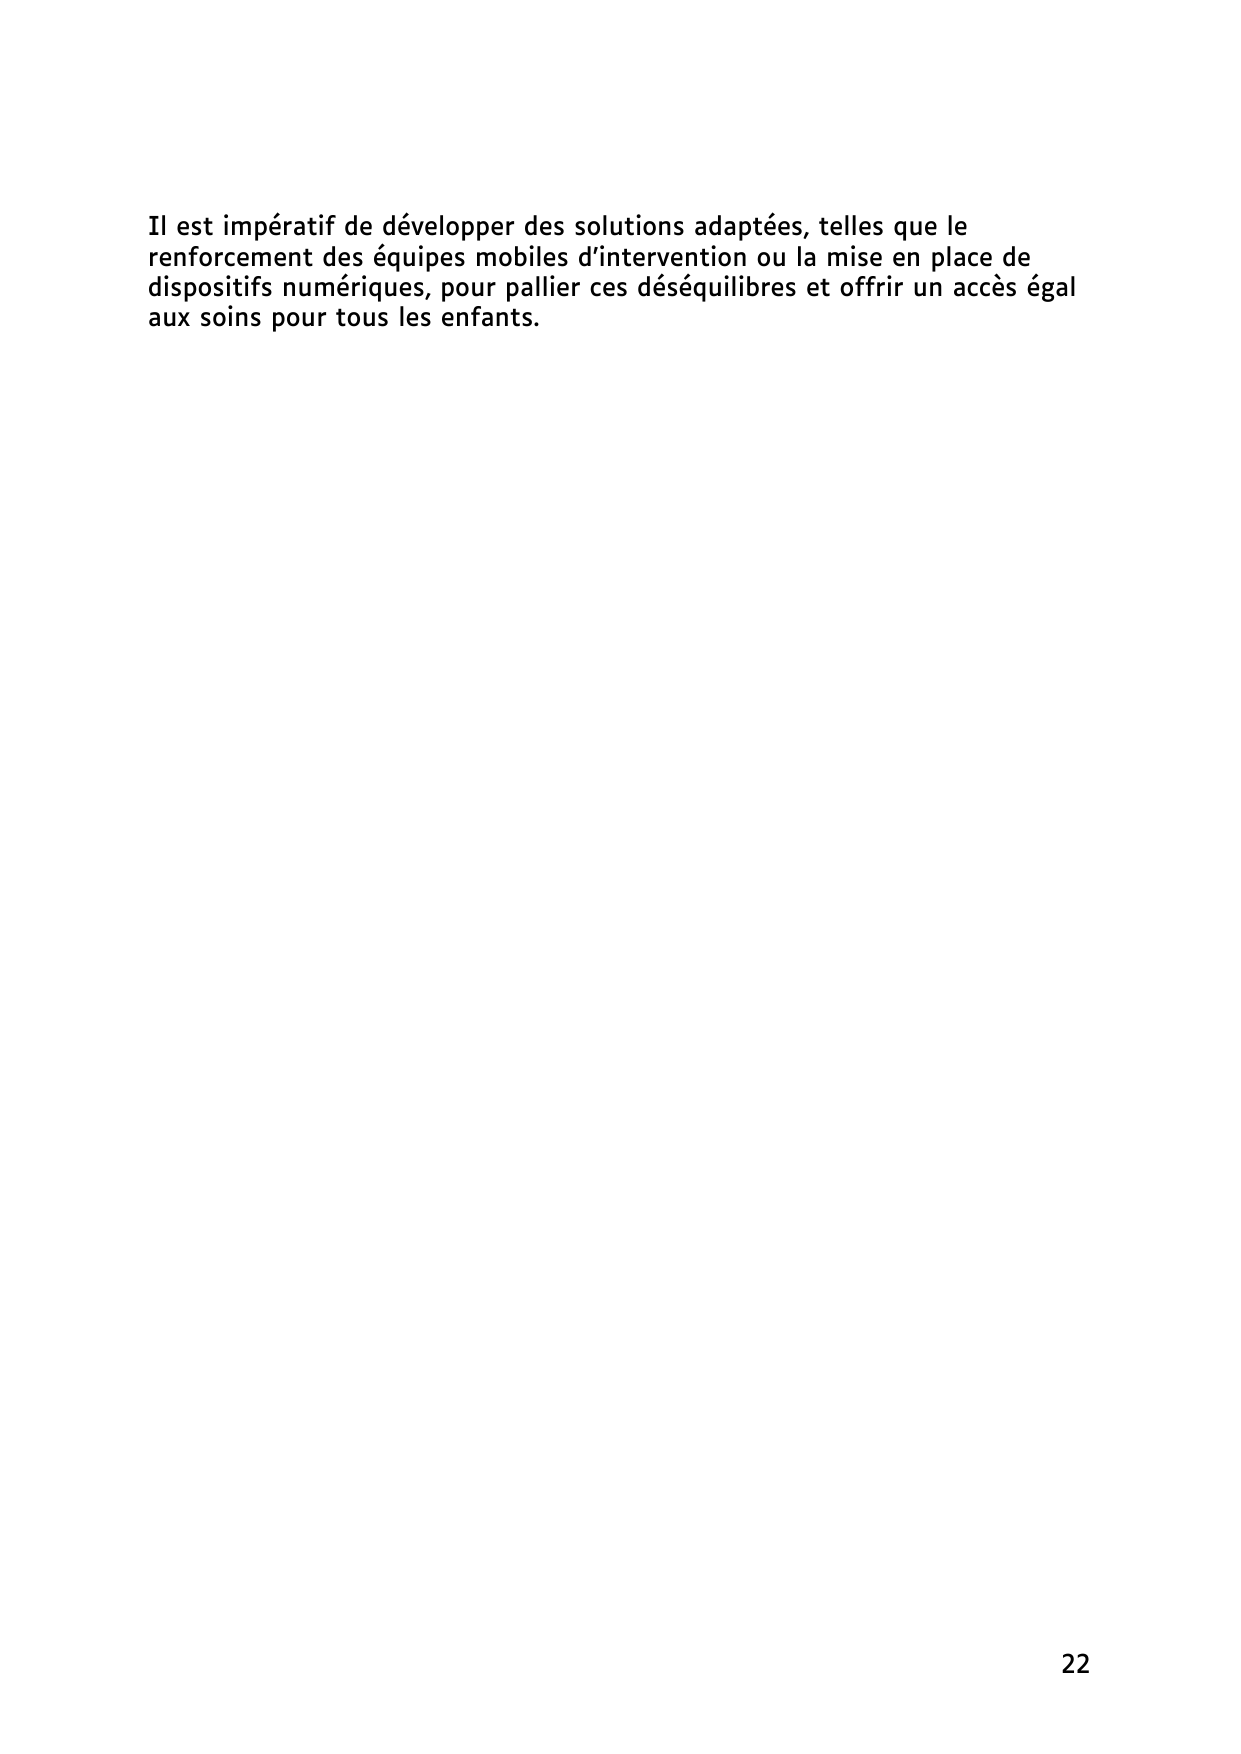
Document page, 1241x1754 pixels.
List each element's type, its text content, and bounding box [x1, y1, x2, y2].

text Il est impératif de développer des solutions adaptées, telles que le renforcement des équipes mobiles d’intervention ou la mise en place de dispositifs numériques, pour pallier ces déséquilibres et offrir un accès égal aux soins pour tous les enfants. [148, 211, 1090, 332]
